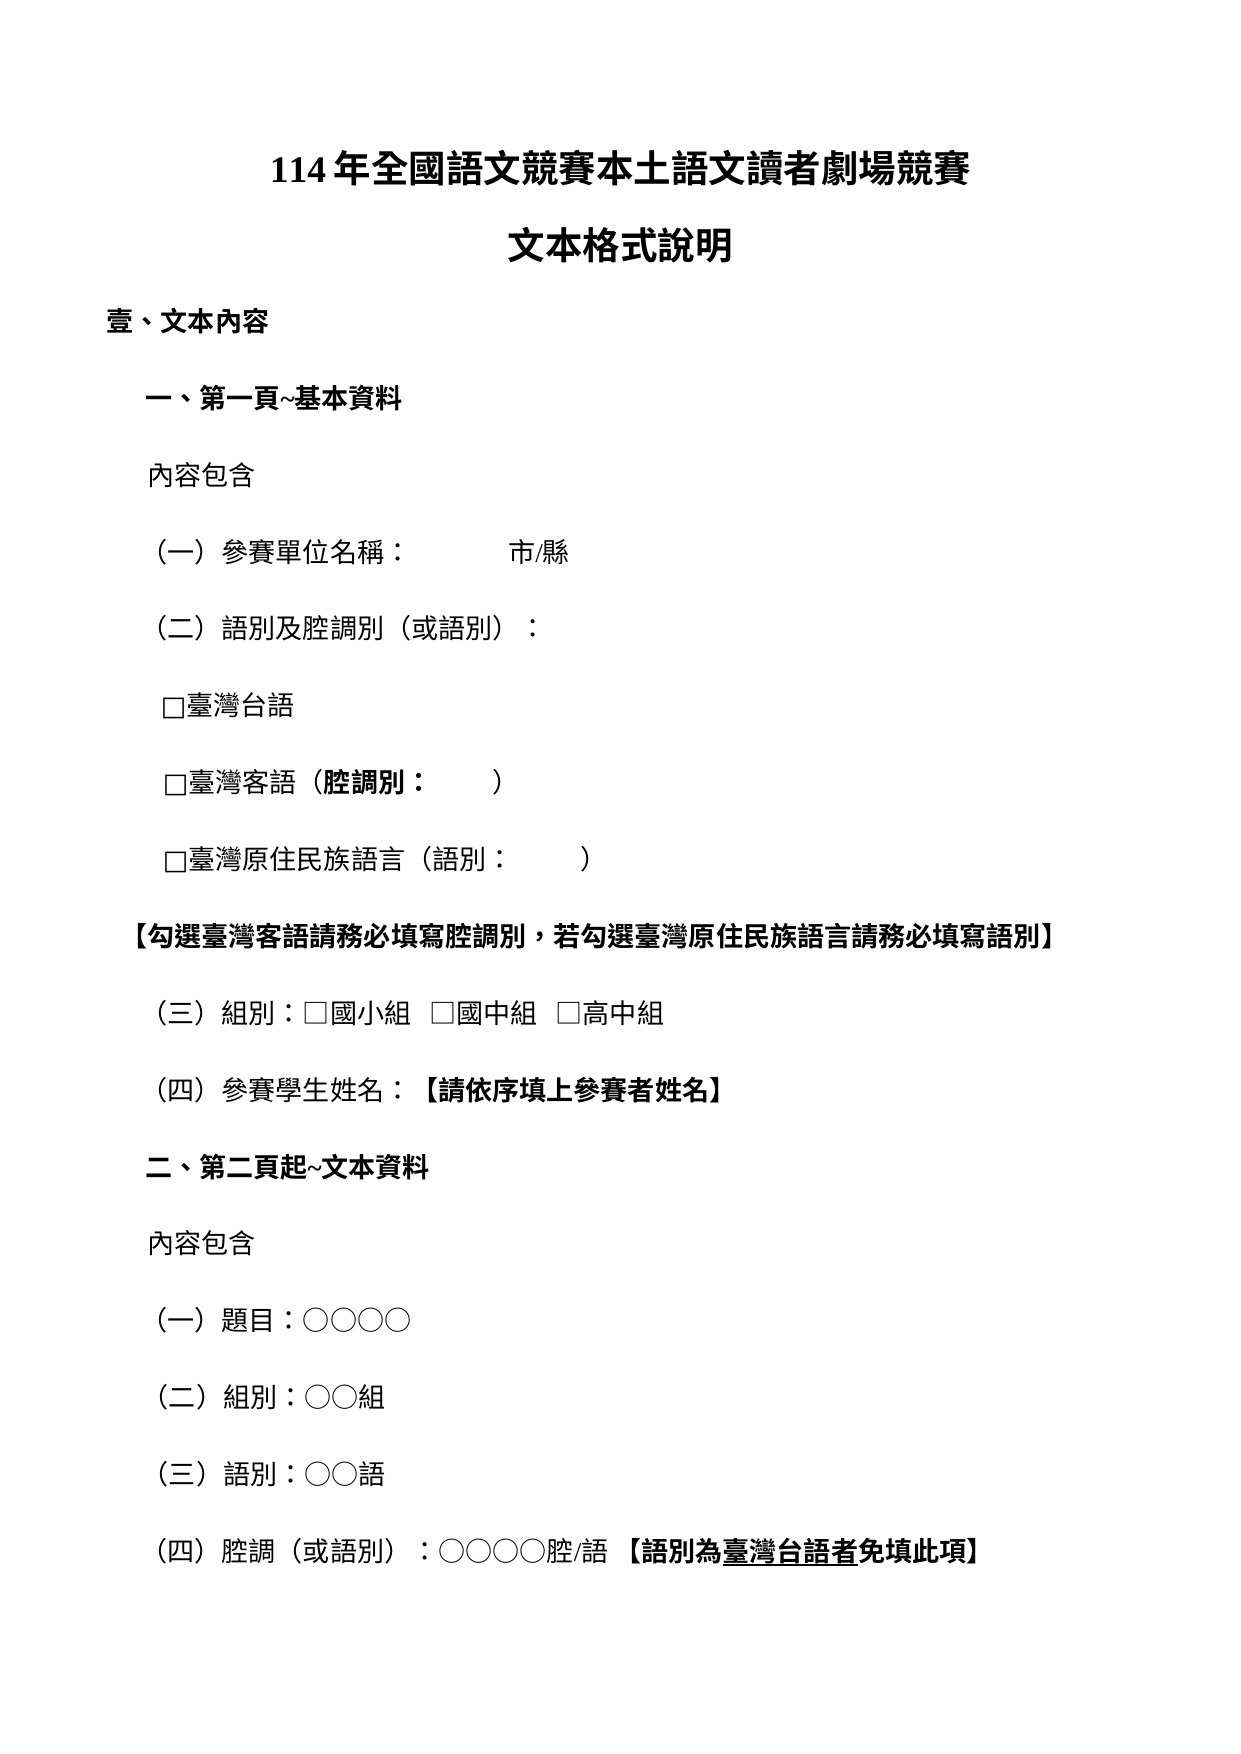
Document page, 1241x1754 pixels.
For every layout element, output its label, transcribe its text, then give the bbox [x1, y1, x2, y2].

text 二、第二頁起~文本資料 [131, 1127, 1134, 1204]
text （三）組別：□國小組 □國中組 □高中組 [106, 973, 1134, 1050]
text （二）組別：○○組 [106, 1357, 1134, 1434]
text 文本格式說明 [106, 204, 1134, 281]
text （四）參賽學生姓名：【請依序填上參賽者姓名】 [106, 1050, 1134, 1127]
text （三）語別：○○語 [106, 1434, 1134, 1511]
text （二）語別及腔調別（或語別）： [106, 589, 1134, 666]
text 114年全國語文競賽本土語文讀者劇場競賽 [106, 127, 1134, 204]
text 壹、文本內容 [106, 281, 1134, 358]
text 內容包含 [106, 435, 1134, 512]
text （四）腔調（或語別）：○○○○腔/語 【語別為臺灣台語者免填此項】 [106, 1511, 1134, 1588]
text （一）參賽單位名稱： 市/縣 [106, 512, 1134, 589]
text 一、第一頁~基本資料 [131, 358, 1134, 435]
text □臺灣客語（腔調別： ） [106, 742, 1134, 819]
text （一）題目：○○○○ [106, 1281, 1134, 1357]
text 內容包含 [106, 1204, 1134, 1281]
text 【勾選臺灣客語請務必填寫腔調別，若勾選臺灣原住民族語言請務必填寫語別】 [106, 896, 1134, 973]
text □臺灣原住民族語言（語別： ） [106, 819, 1134, 896]
text □臺灣台語 [106, 666, 1134, 742]
